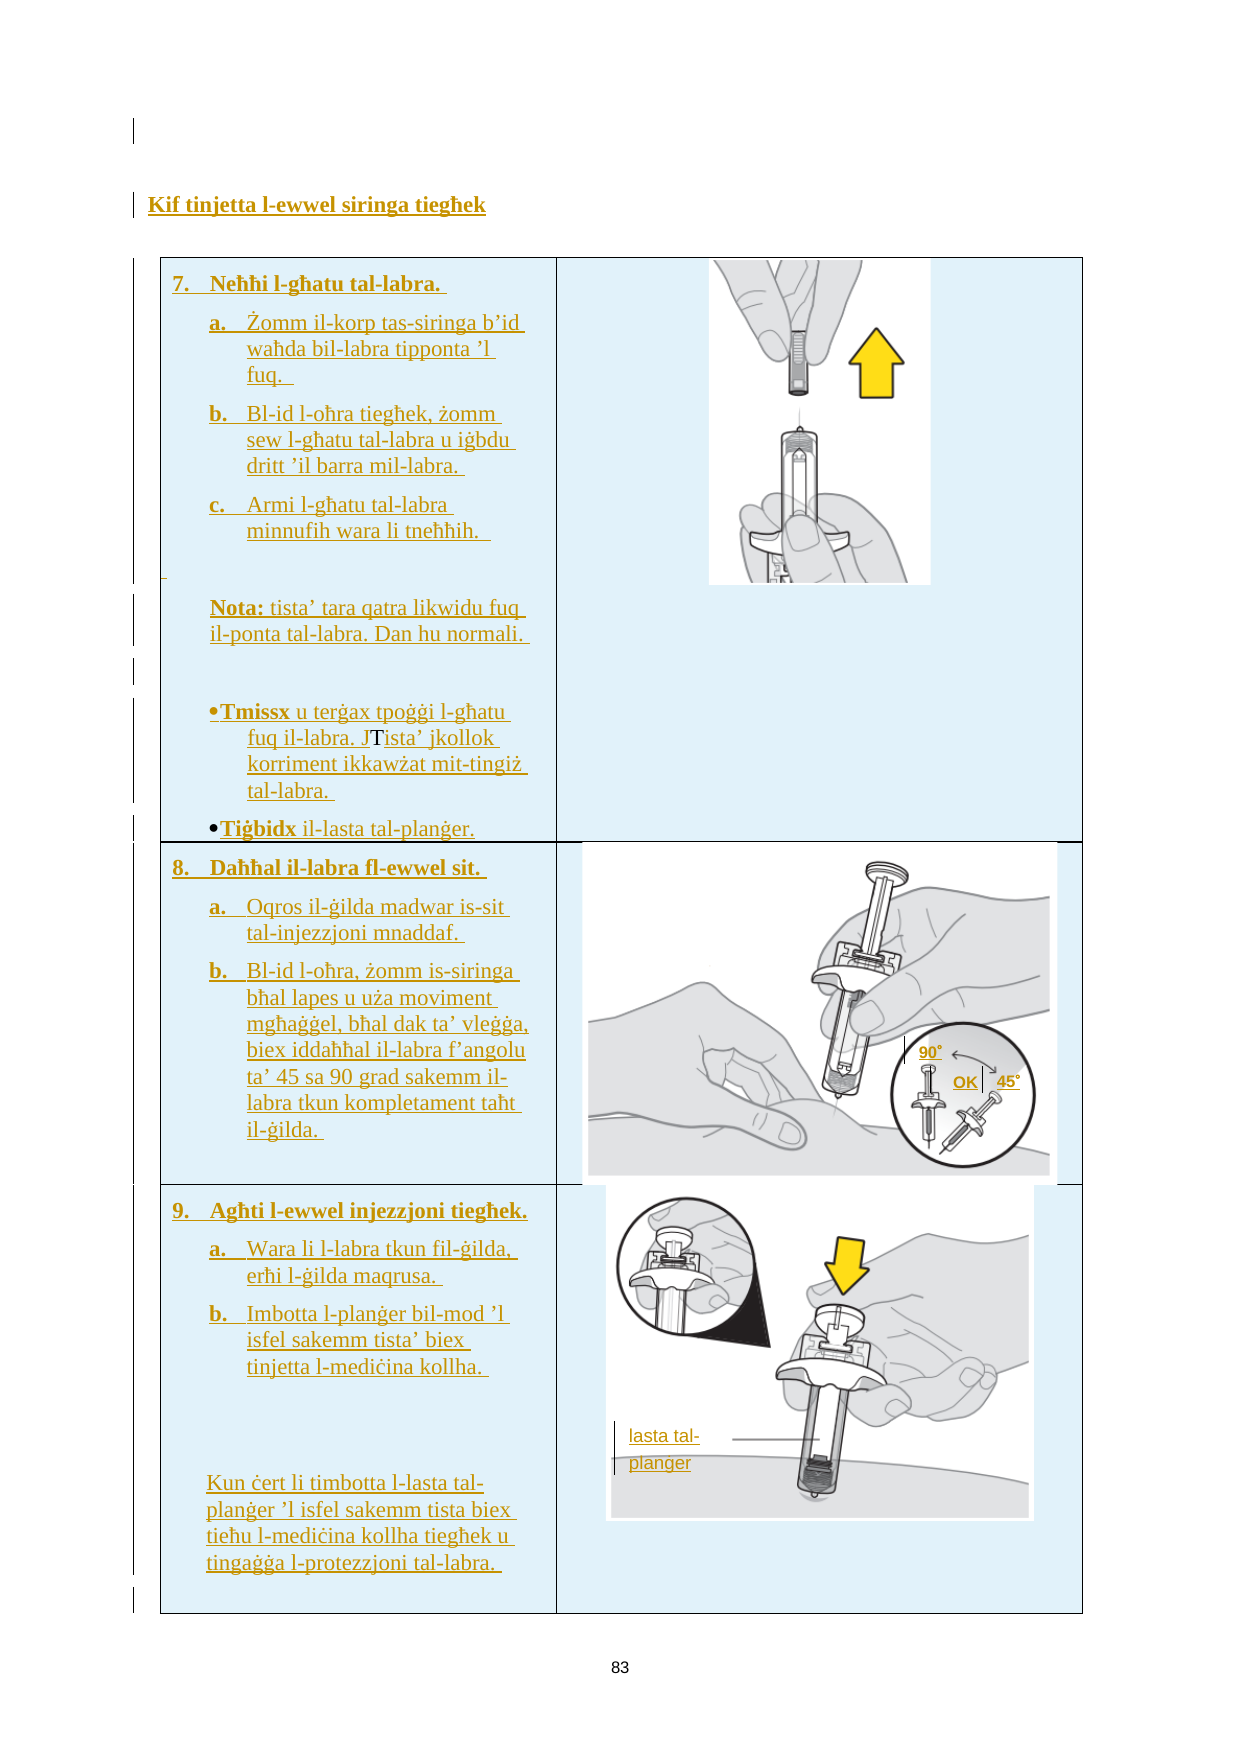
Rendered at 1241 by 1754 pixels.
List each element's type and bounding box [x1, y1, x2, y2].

picture [708, 258, 931, 585]
picture [582, 842, 1058, 1521]
